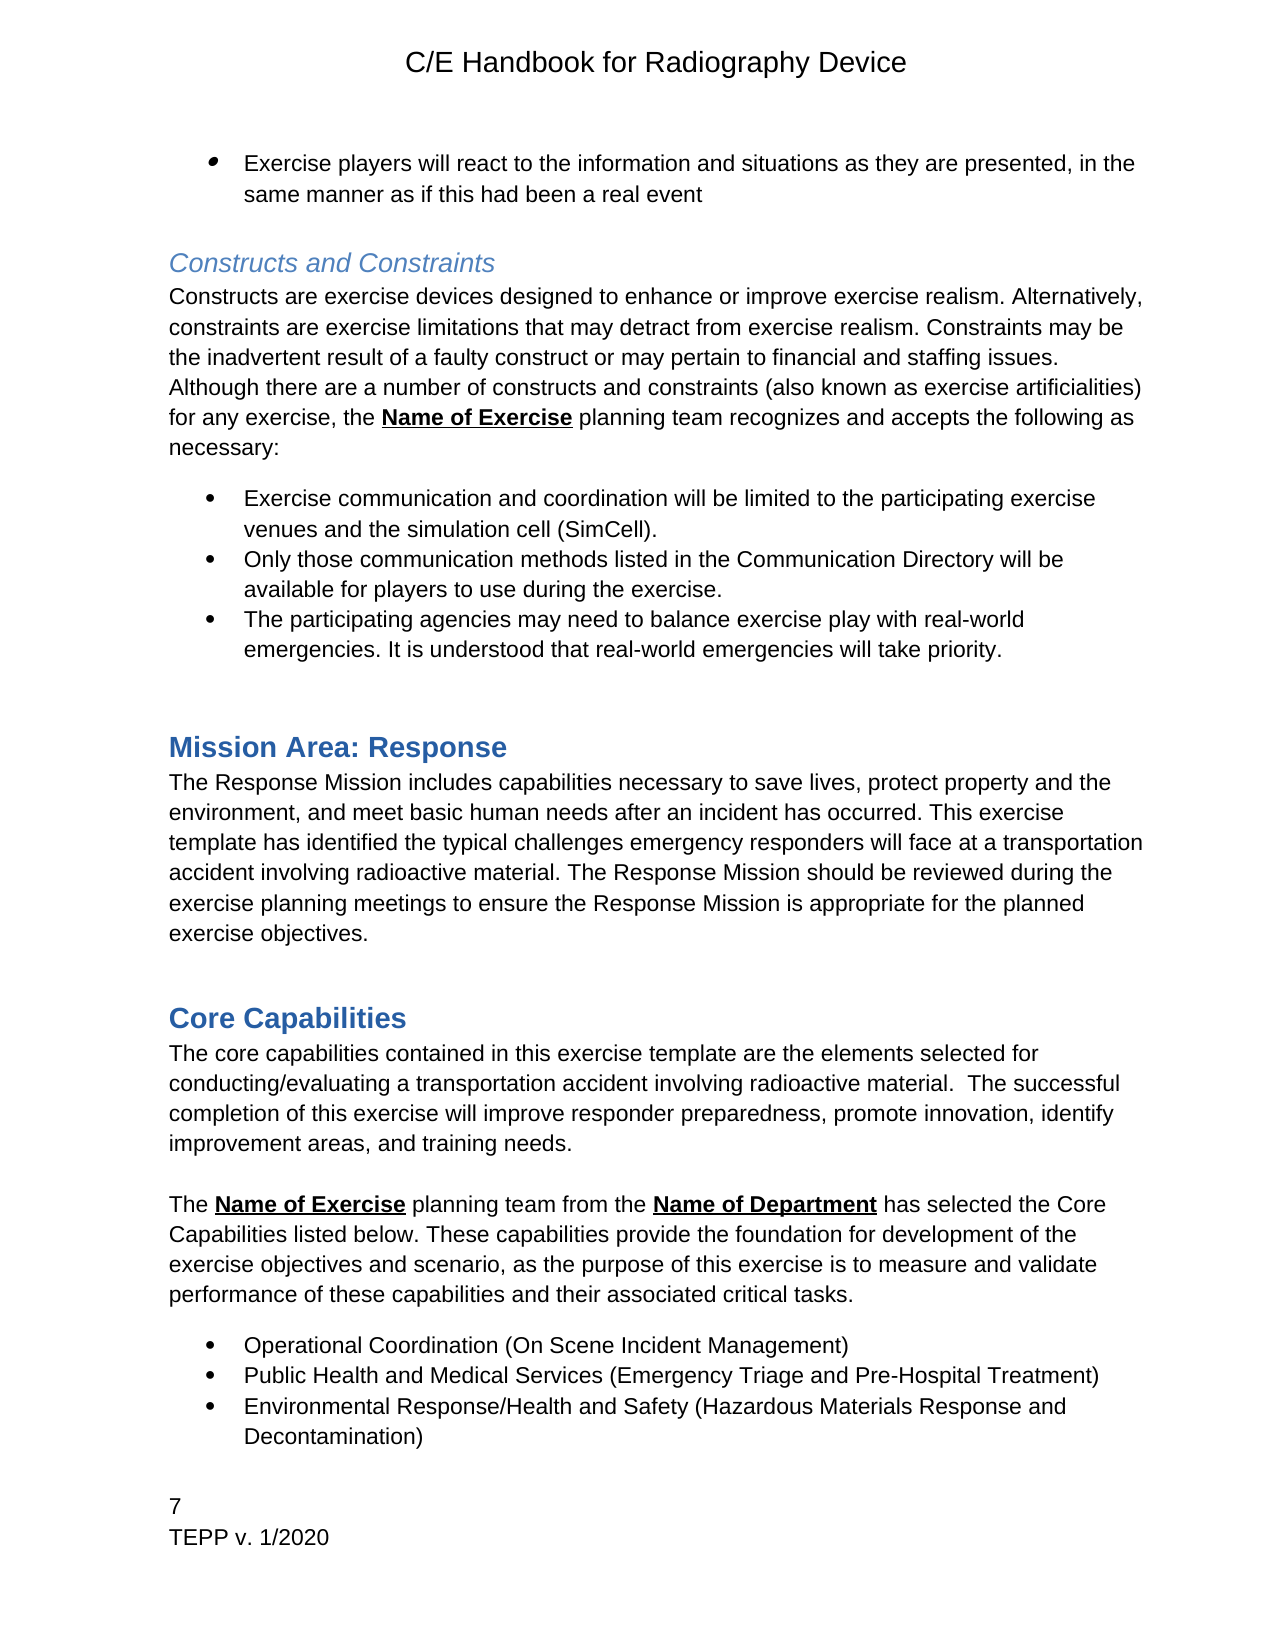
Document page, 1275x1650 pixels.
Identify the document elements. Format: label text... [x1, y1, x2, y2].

list The participating agencies may need to balance exercise play with real-world emergencies. It is understood that real-world emergencies will take priority. [206, 606, 1144, 663]
text The Name of Exercise planning team from the Name of Department has selected the Core Capabilities listed below. These capabilities provide the foundation for development of the exercise objectives and scenario, as the purpose of this exercise is to measure and validate performance of these capabilities and their associated critical tasks. [169, 1191, 1144, 1308]
list Public Health and Medical Services (Emergency Triage and Pre-Hospital Treatment) [206, 1362, 1144, 1389]
text The core capabilities contained in this exercise template are the elements selected for conducting/evaluating a transportation accident involving radioactive material. The successful completion of this exercise will improve responder preparedness, promote innovation, identify improvement areas, and training needs. [169, 1039, 1144, 1157]
text Constructs are exercise devices designed to enhance or improve exercise realism. Alternatively, constraints are exercise limitations that may detract from exercise realism. Constraints may be the inadvertent result of a faulty construct or may pertain to financial and staffing issues. Although there are a number of constructs and constraints (also known as exercise artificialities) for any exercise, the Name of Exercise planning team recognizes and accepts the following as necessary: [169, 283, 1144, 461]
subtitle Mission Area: Response [169, 730, 1144, 764]
list Exercise players will react to the information and situations as they are presented, in the same manner as if this had been a real event [206, 150, 1144, 208]
list Only those communication methods listed in the Communication Directory will be available for players to use during the exercise. [206, 546, 1144, 602]
text The Response Mission includes capabilities necessary to save lives, protect property and the environment, and meet basic human needs after an incident has occurred. This exercise template has identified the typical challenges emergency responders will face at a transportation accident involving radioactive material. The Response Mission should be reviewed during the exercise planning meetings to ensure the Response Mission is appropriate for the planned exercise objectives. [169, 769, 1144, 976]
list Environmental Response/Health and Safety (Hazardous Materials Response and Decontamination) [206, 1393, 1144, 1449]
subtitle Core Capabilities [169, 1001, 1144, 1034]
list Operational Coordination (On Scene Incident Management) [206, 1332, 1144, 1359]
text Constructs and Constraints [169, 247, 1144, 279]
list Exercise communication and coordination will be limited to the participating exercise venues and the simulation cell (SimCell). [206, 485, 1144, 542]
